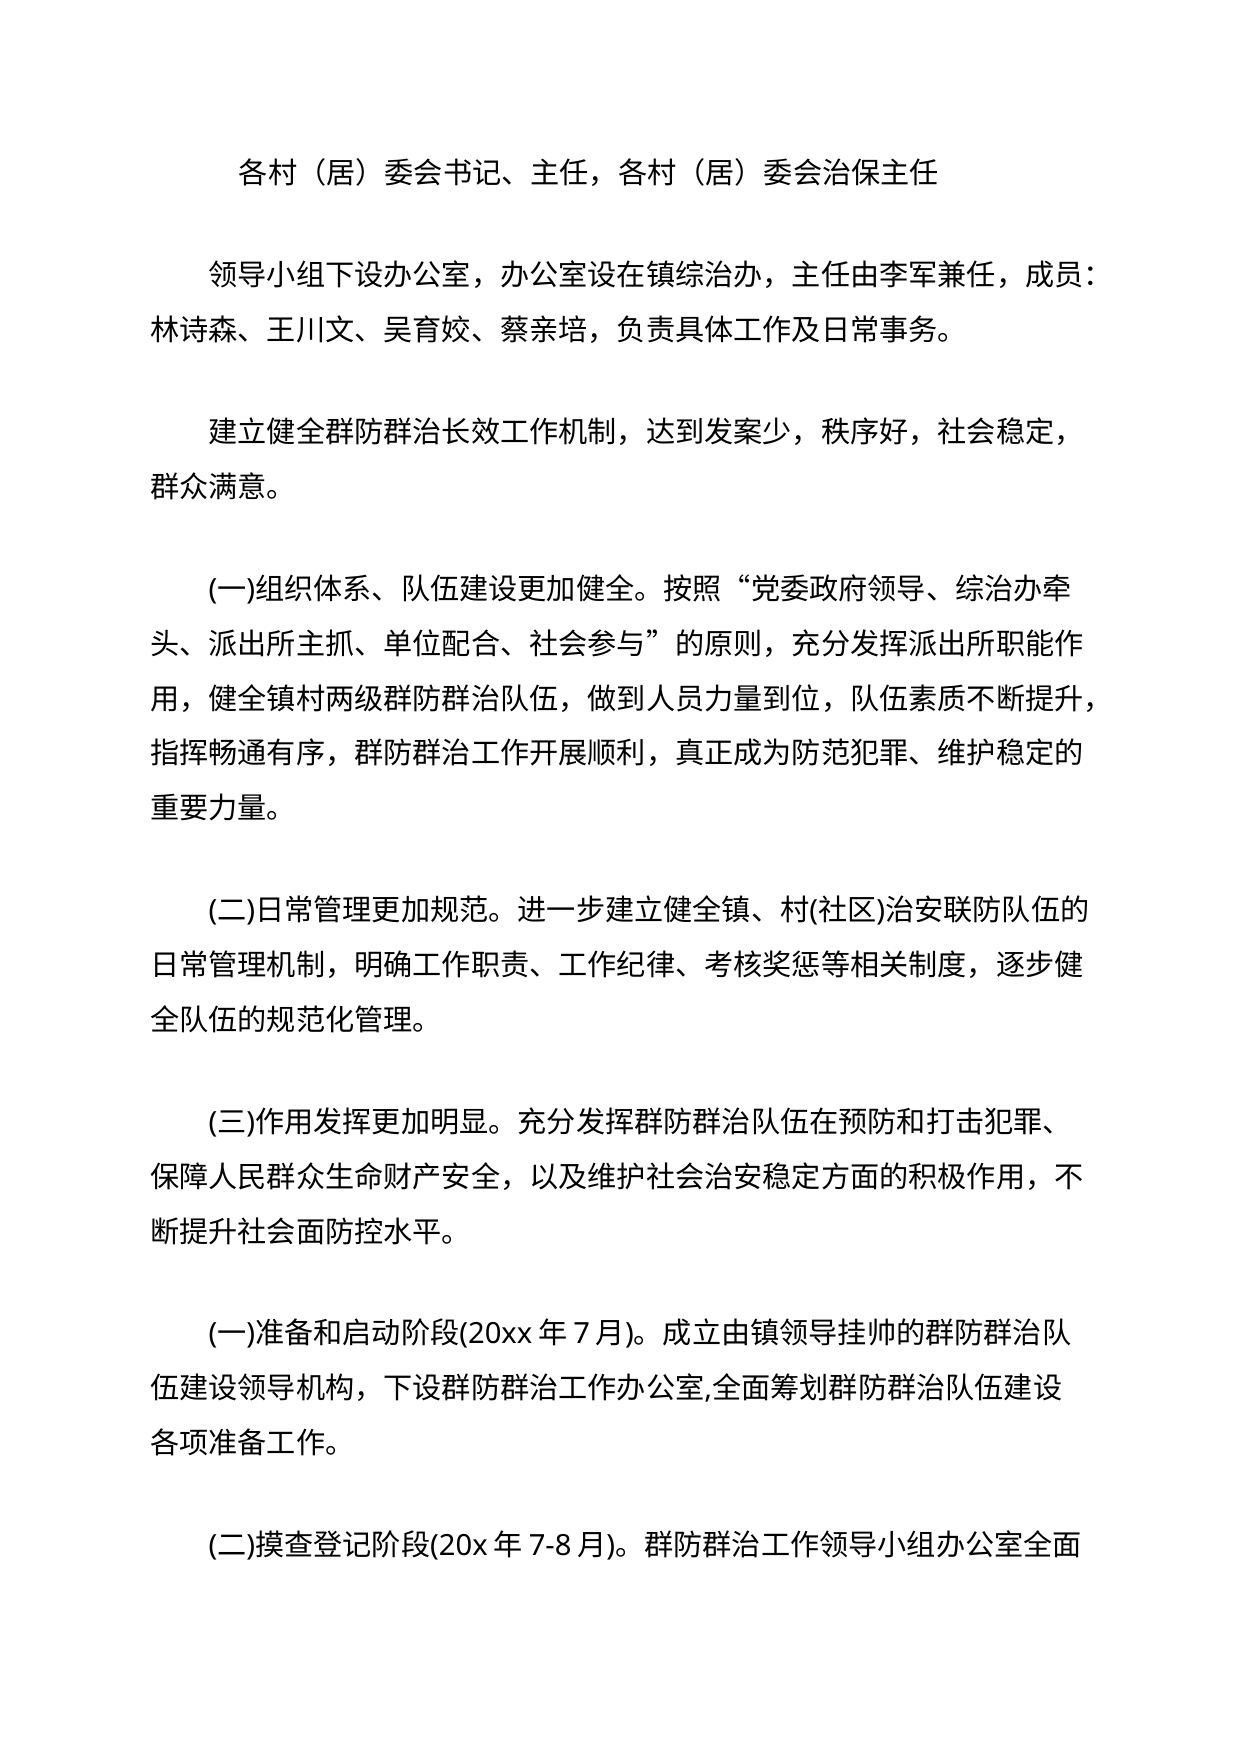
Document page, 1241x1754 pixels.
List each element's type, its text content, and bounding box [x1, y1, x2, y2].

text (二)日常管理更加规范。进一步建立健全镇、村(社区)治安联防队伍的日常管理机制，明确工作职责、工作纪律、考核奖惩等相关制度，逐步健全队伍的规范化管理。 [150, 887, 1090, 1039]
text (一)准备和启动阶段(20xx年7月)。成立由镇领导挂帅的群防群治队伍建设领导机构，下设群防群治工作办公室,全面筹划群防群治队伍建设各项准备工作。 [150, 1310, 1090, 1462]
text (一)组织体系、队伍建设更加健全。按照“党委政府领导、综治办牵头、派出所主抓、单位配合、社会参与”的原则，充分发挥派出所职能作用，健全镇村两级群防群治队伍，做到人员力量到位，队伍素质不断提升，指挥畅通有序，群防群治工作开展顺利，真正成为防范犯罪、维护稳定的重要力量。 [150, 565, 1090, 827]
text 建立健全群防群治长效工作机制，达到发案少，秩序好，社会稳定，群众满意。 [150, 409, 1090, 506]
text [150, 1522, 1090, 1564]
text 领导小组下设办公室，办公室设在镇综治办，主任由李军兼任，成员：林诗森、王川文、吴育姣、蔡亲培，负责具体工作及日常事务。 [150, 252, 1090, 349]
text 各村（居）委会书记、主任，各村（居）委会治保主任 [150, 150, 1090, 192]
text (三)作用发挥更加明显。充分发挥群防群治队伍在预防和打击犯罪、保障人民群众生命财产安全，以及维护社会治安稳定方面的积极作用，不断提升社会面防控水平。 [150, 1098, 1090, 1251]
